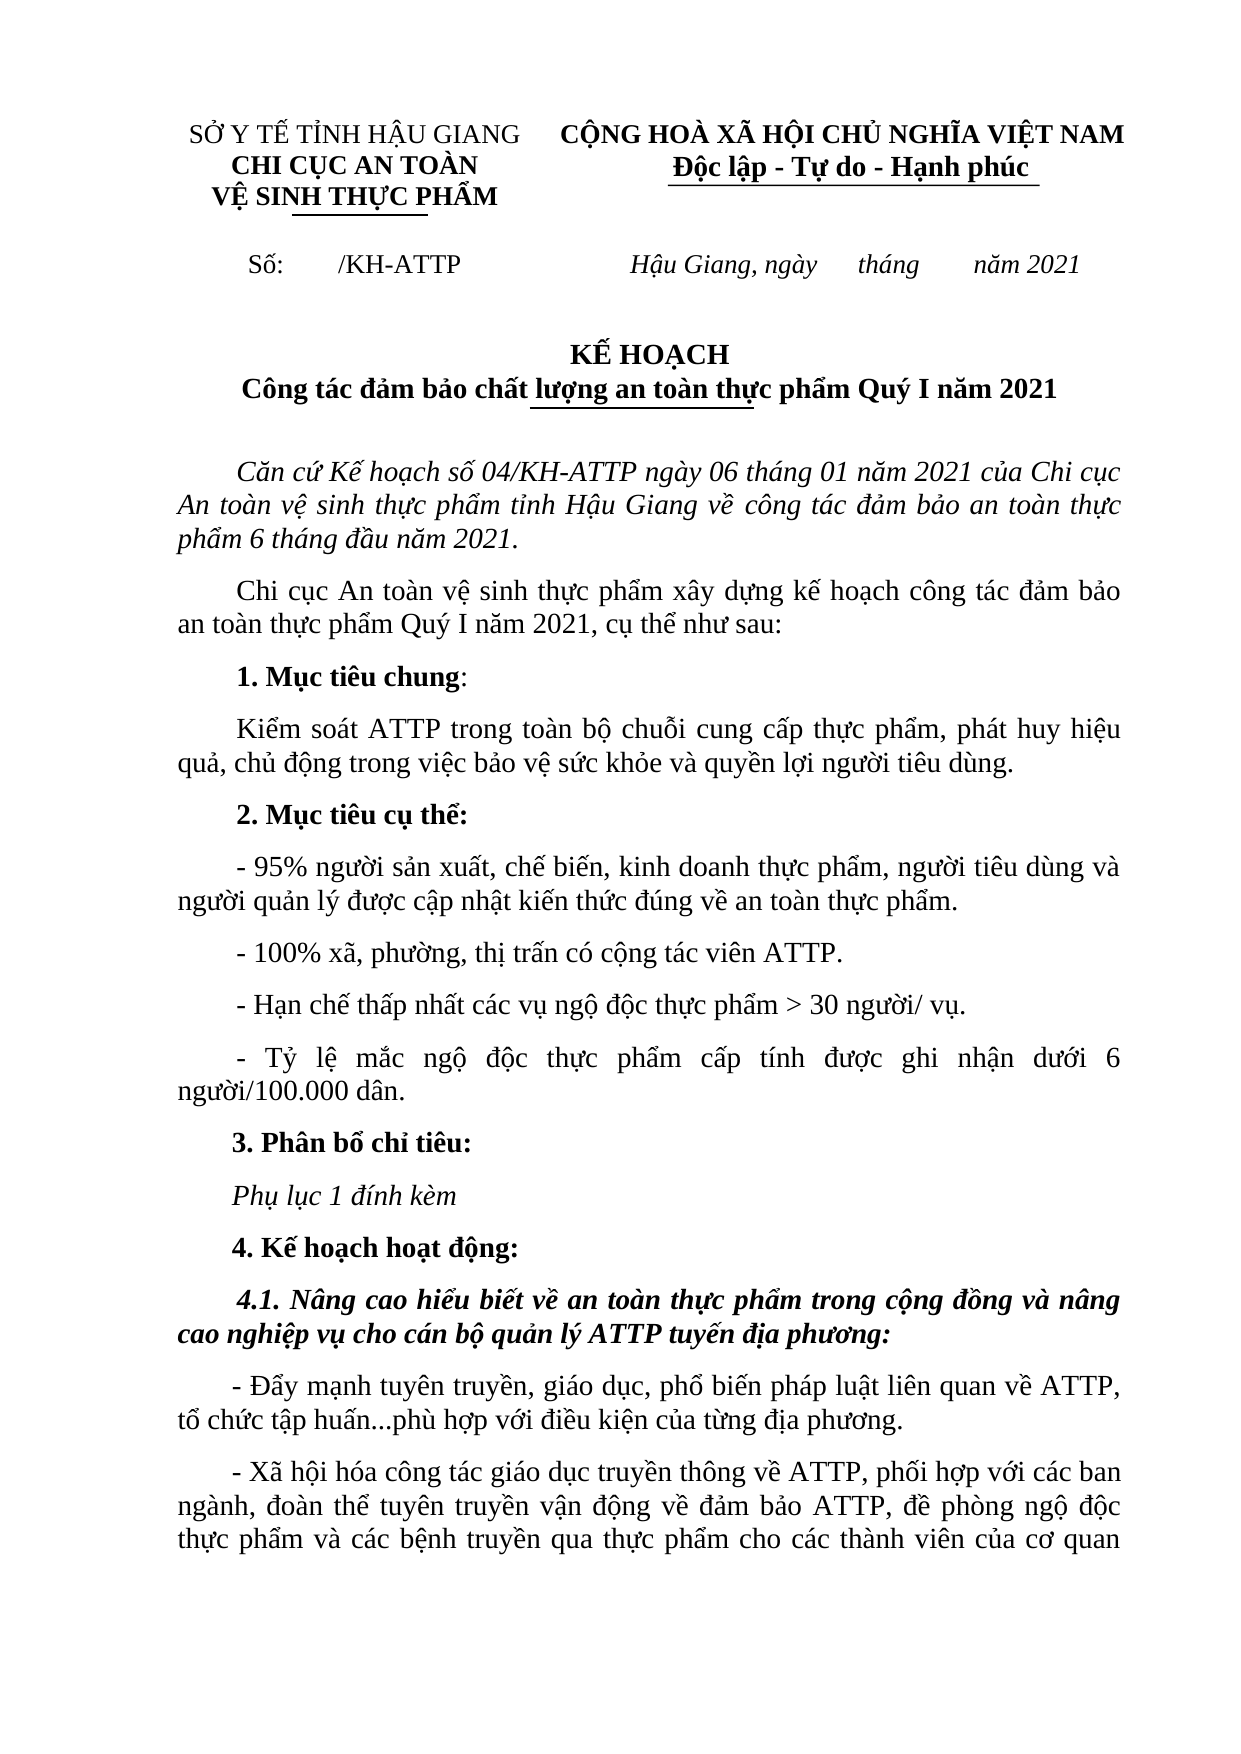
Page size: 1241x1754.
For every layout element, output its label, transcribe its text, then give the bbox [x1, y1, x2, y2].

text Phụ lục 1 đính kèm [177, 1178, 1122, 1211]
text Căn cứ Kế hoạch số 04/KH-ATTP ngày 06 tháng 01 năm 2021 của Chi cục An toàn vệ sinh thực phẩm tỉnh Hậu Giang về công tác đảm bảo an toàn thực phẩm 6 tháng đầu năm 2021. [177, 454, 1122, 554]
text 4. Kế hoạch hoạt động: [177, 1230, 1122, 1264]
text 4.1. Nâng cao hiểu biết về an toàn thực phẩm trong cộng đồng và nâng cao nghiệp vụ cho cán bộ quản lý ATTP tuyến địa phương: [177, 1282, 1122, 1349]
text - Tỷ lệ mắc ngộ độc thực phẩm cấp tính được ghi nhận dưới 6 người/100.000 dân. [177, 1040, 1122, 1107]
text 3. Phân bổ chỉ tiêu: [177, 1126, 1122, 1159]
text 1. Mục tiêu chung: [177, 659, 1122, 692]
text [177, 1454, 1122, 1555]
table_cell Hậu Giang, ngày tháng năm 2021 [552, 249, 1142, 304]
text - Đẩy mạnh tuyên truyền, giáo dục, phổ biến pháp luật liên quan về ATTP, tổ chức tập huấn...phù hợp với điều kiện của từng địa phương. [177, 1368, 1122, 1435]
text Chi cục An toàn vệ sinh thực phẩm xây dựng kế hoạch công tác đảm bảo an toàn thực phẩm Quý I năm 2021, cụ thể như sau: [177, 573, 1122, 640]
text - Hạn chế thấp nhất các vụ ngộ độc thực phẩm > 30 người/ vụ. [177, 987, 1122, 1021]
text KẾ HOẠCH [177, 337, 1122, 371]
table_cell Số: /KH-ATTP [157, 249, 552, 304]
table_header SỞ Y TẾ TỈNH HẬU GIANG CHI CỤC AN TOÀN VỆ SINH THỰC PHẨM [157, 118, 552, 248]
text - 95% người sản xuất, chế biến, kinh doanh thực phẩm, người tiêu dùng và người quản lý được cập nhật kiến thức đúng về an toàn thực phẩm. [177, 849, 1122, 916]
text - 100% xã, phường, thị trấn có cộng tác viên ATTP. [177, 935, 1122, 969]
table_header CỘNG HOÀ XÃ HỘI CHỦ NGHĨA VIỆT Độc lập - Tự do - Hạnh phúc [552, 118, 1142, 248]
text Công tác đảm bảo chất lượng an toàn thực phẩm Quý I năm 2021 [177, 371, 1122, 404]
text 2. Mục tiêu cụ thể: [177, 797, 1122, 831]
text Kiểm soát ATTP trong toàn bộ chuỗi cung cấp thực phẩm, phát huy hiệu quả, chủ động trong việc bảo vệ sức khỏe và quyền lợi người tiêu dùng. [177, 711, 1122, 778]
